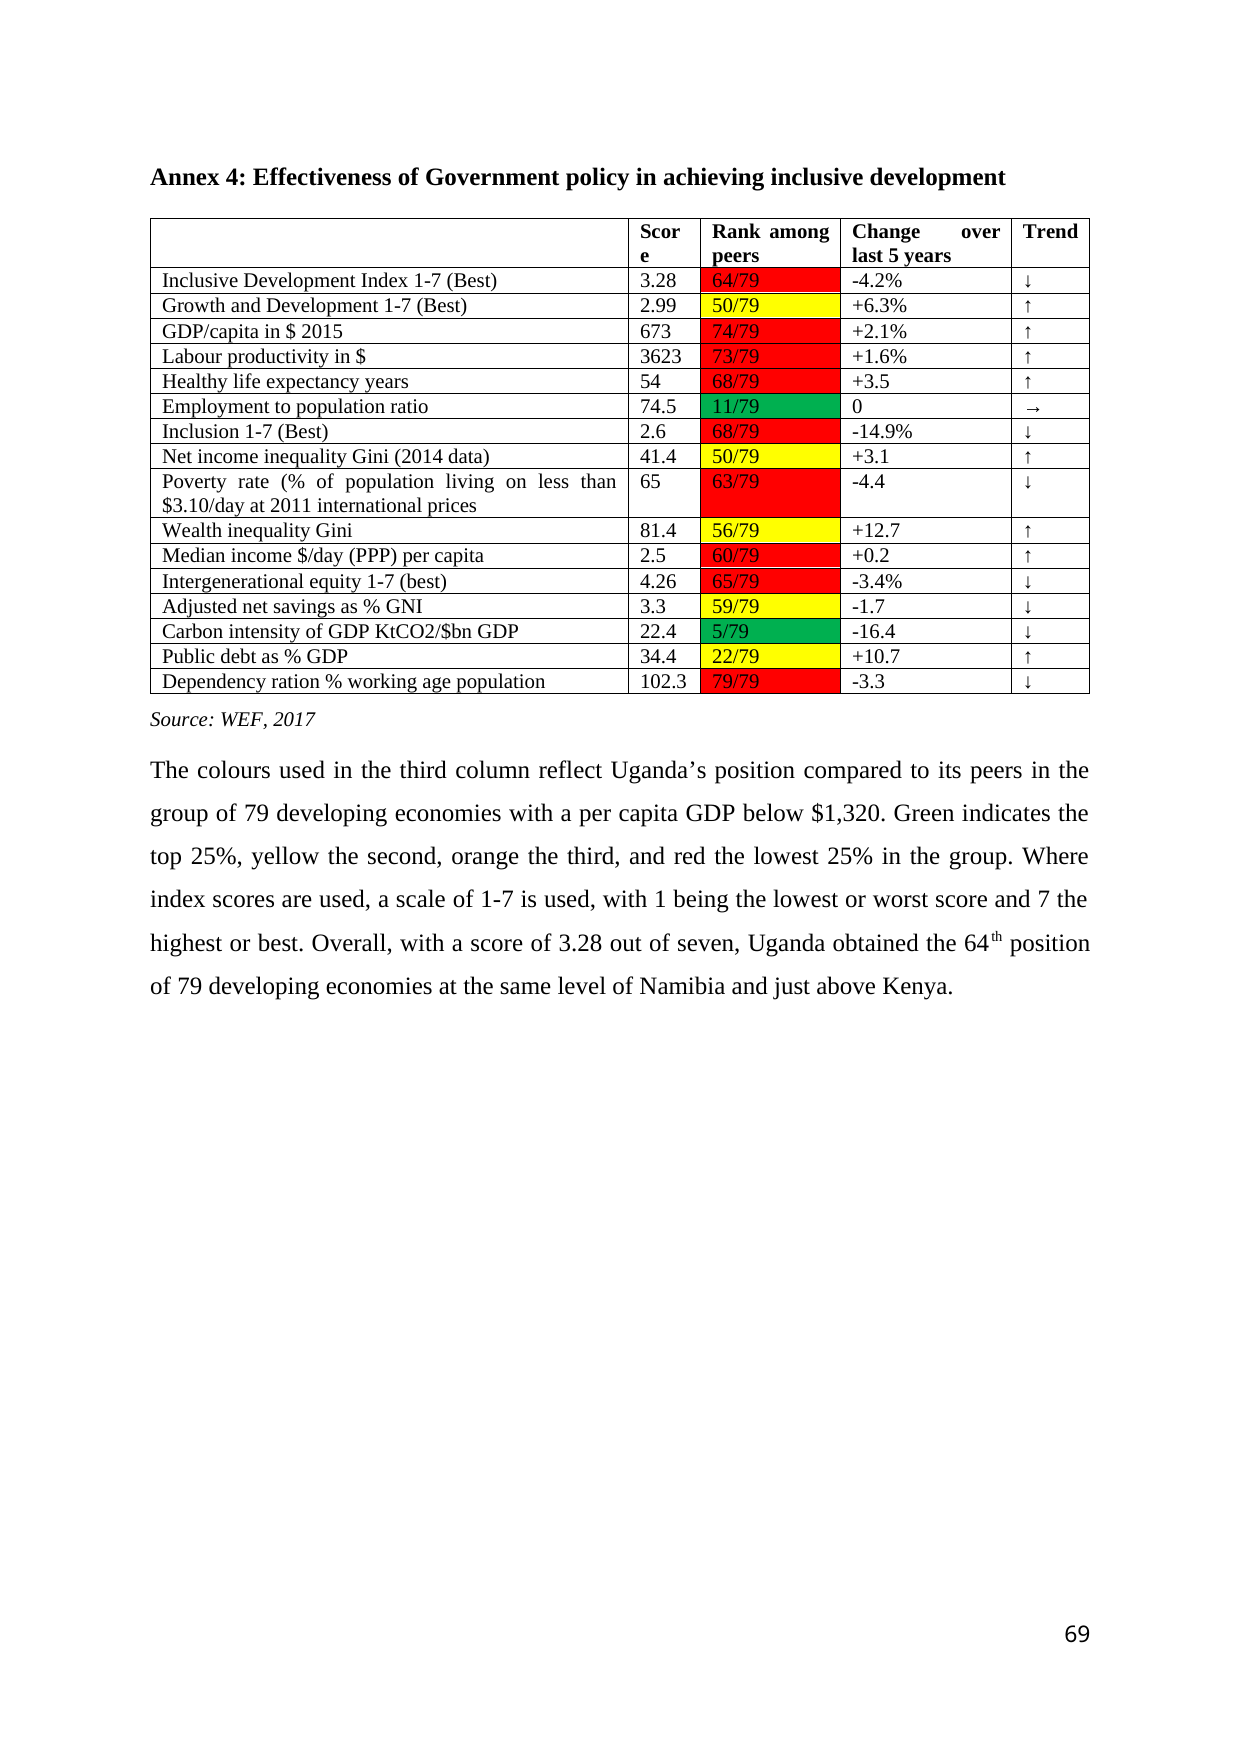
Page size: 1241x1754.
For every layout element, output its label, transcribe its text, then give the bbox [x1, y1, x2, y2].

table_cell 50/79 [701, 294, 840, 317]
table_cell 54 [629, 369, 700, 393]
table_cell Wealth inequality Gini [151, 518, 628, 542]
table_cell Healthy life expectancy years [151, 369, 628, 393]
table_cell -4.4 [841, 469, 1011, 517]
table_cell 79/79 [701, 669, 840, 693]
table_header Rank among peers [701, 219, 840, 267]
table_cell +3.1 [841, 444, 1011, 468]
table_cell ↓ [1012, 419, 1089, 443]
table_cell 41.4 [629, 444, 700, 468]
subtitle Annex 4: Effectiveness of Government policy in achieving inclusive development [150, 162, 1090, 191]
table_cell ↑ [1012, 444, 1089, 468]
table_cell ↑ [1012, 294, 1089, 317]
table_header Change over last 5 years [841, 219, 1011, 267]
table_header Score [629, 219, 700, 267]
table_cell ↓ [1012, 594, 1089, 618]
table_cell 73/79 [701, 344, 840, 368]
table_cell +3.5 [841, 369, 1011, 393]
table_cell 3.28 [629, 268, 700, 292]
table_cell Labour productivity in $ [151, 344, 628, 368]
table_cell Growth and Development 1-7 (Best) [151, 294, 628, 317]
table_cell → [1012, 394, 1089, 418]
table_cell Adjusted net savings as % GNI [151, 594, 628, 618]
table_cell 60/79 [701, 544, 840, 567]
table_cell +2.1% [841, 319, 1011, 343]
table_cell Poverty rate (% of population living on less than $3.10/day at 2011 international prices [151, 469, 628, 517]
table_cell 81.4 [629, 518, 700, 542]
table_cell GDP/capita in $ 2015 [151, 319, 628, 343]
table_cell 22.4 [629, 619, 700, 643]
table_cell ↑ [1012, 518, 1089, 542]
table_header [151, 219, 628, 267]
table_cell -14.9% [841, 419, 1011, 443]
table_cell Inclusion 1-7 (Best) [151, 419, 628, 443]
table_cell 22/79 [701, 644, 840, 668]
text Source: WEF, 2017 [150, 707, 1090, 731]
table_cell ↑ [1012, 369, 1089, 393]
table_cell ↓ [1012, 569, 1089, 593]
table_cell Dependency ration % working age population [151, 669, 628, 693]
table_cell ↓ [1012, 619, 1089, 643]
table_cell Intergenerational equity 1-7 (best) [151, 569, 628, 593]
table_cell 74.5 [629, 394, 700, 418]
table_cell 673 [629, 319, 700, 343]
table_cell Carbon intensity of GDP KtCO2/$bn GDP [151, 619, 628, 643]
table_cell Median income $/day (PPP) per capita [151, 544, 628, 567]
table_cell Employment to population ratio [151, 394, 628, 418]
table_cell ↑ [1012, 319, 1089, 343]
table_cell -16.4 [841, 619, 1011, 643]
table_cell ↑ [1012, 344, 1089, 368]
table_cell 2.6 [629, 419, 700, 443]
table_cell +6.3% [841, 294, 1011, 317]
table_cell Net income inequality Gini (2014 data) [151, 444, 628, 468]
table_cell ↓ [1012, 669, 1089, 693]
table_cell 50/79 [701, 444, 840, 468]
table_cell -1.7 [841, 594, 1011, 618]
table_cell ↓ [1012, 469, 1089, 517]
table_cell ↑ [1012, 644, 1089, 668]
table_cell ↑ [1012, 544, 1089, 567]
table_cell 63/79 [701, 469, 840, 517]
table_cell 59/79 [701, 594, 840, 618]
table_cell -3.3 [841, 669, 1011, 693]
table_cell 0 [841, 394, 1011, 418]
table_cell -4.2% [841, 268, 1011, 292]
table_cell 3623 [629, 344, 700, 368]
table_cell 2.99 [629, 294, 700, 317]
table_cell 2.5 [629, 544, 700, 567]
table_cell ↓ [1012, 268, 1089, 292]
table_cell 65 [629, 469, 700, 517]
table_cell 64/79 [701, 268, 840, 292]
table_cell 68/79 [701, 419, 840, 443]
table_cell 68/79 [701, 369, 840, 393]
table_cell Public debt as % GDP [151, 644, 628, 668]
table_cell +0.2 [841, 544, 1011, 567]
table_cell 4.26 [629, 569, 700, 593]
table_header Trend [1012, 219, 1089, 267]
text The colours used in the third column reflect Uganda’s position compared to its peers in the group of 79 developing economies with a per capita GDP below $1,320. Green indicates the top 25%, yellow the second, orange the third, and red the lowest 25% in the group. Where index scores are used, a scale of 1-7 is used, with 1 being the lowest or worst score and 7 the highest or best. Overall, with a score of 3.28 out of seven, Uganda obtained the 64th position of 79 developing economies at the same level of Namibia and just above Kenya. [150, 755, 1090, 999]
table_cell 56/79 [701, 518, 840, 542]
table_cell 65/79 [701, 569, 840, 593]
table_cell 102.3 [629, 669, 700, 693]
table_cell 34.4 [629, 644, 700, 668]
table_cell -3.4% [841, 569, 1011, 593]
table_cell 3.3 [629, 594, 700, 618]
table_cell +10.7 [841, 644, 1011, 668]
table_cell +12.7 [841, 518, 1011, 542]
table_cell 11/79 [701, 394, 840, 418]
table_cell 74/79 [701, 319, 840, 343]
table_cell Inclusive Development Index 1-7 (Best) [151, 268, 628, 292]
table_cell 5/79 [701, 619, 840, 643]
table_cell +1.6% [841, 344, 1011, 368]
